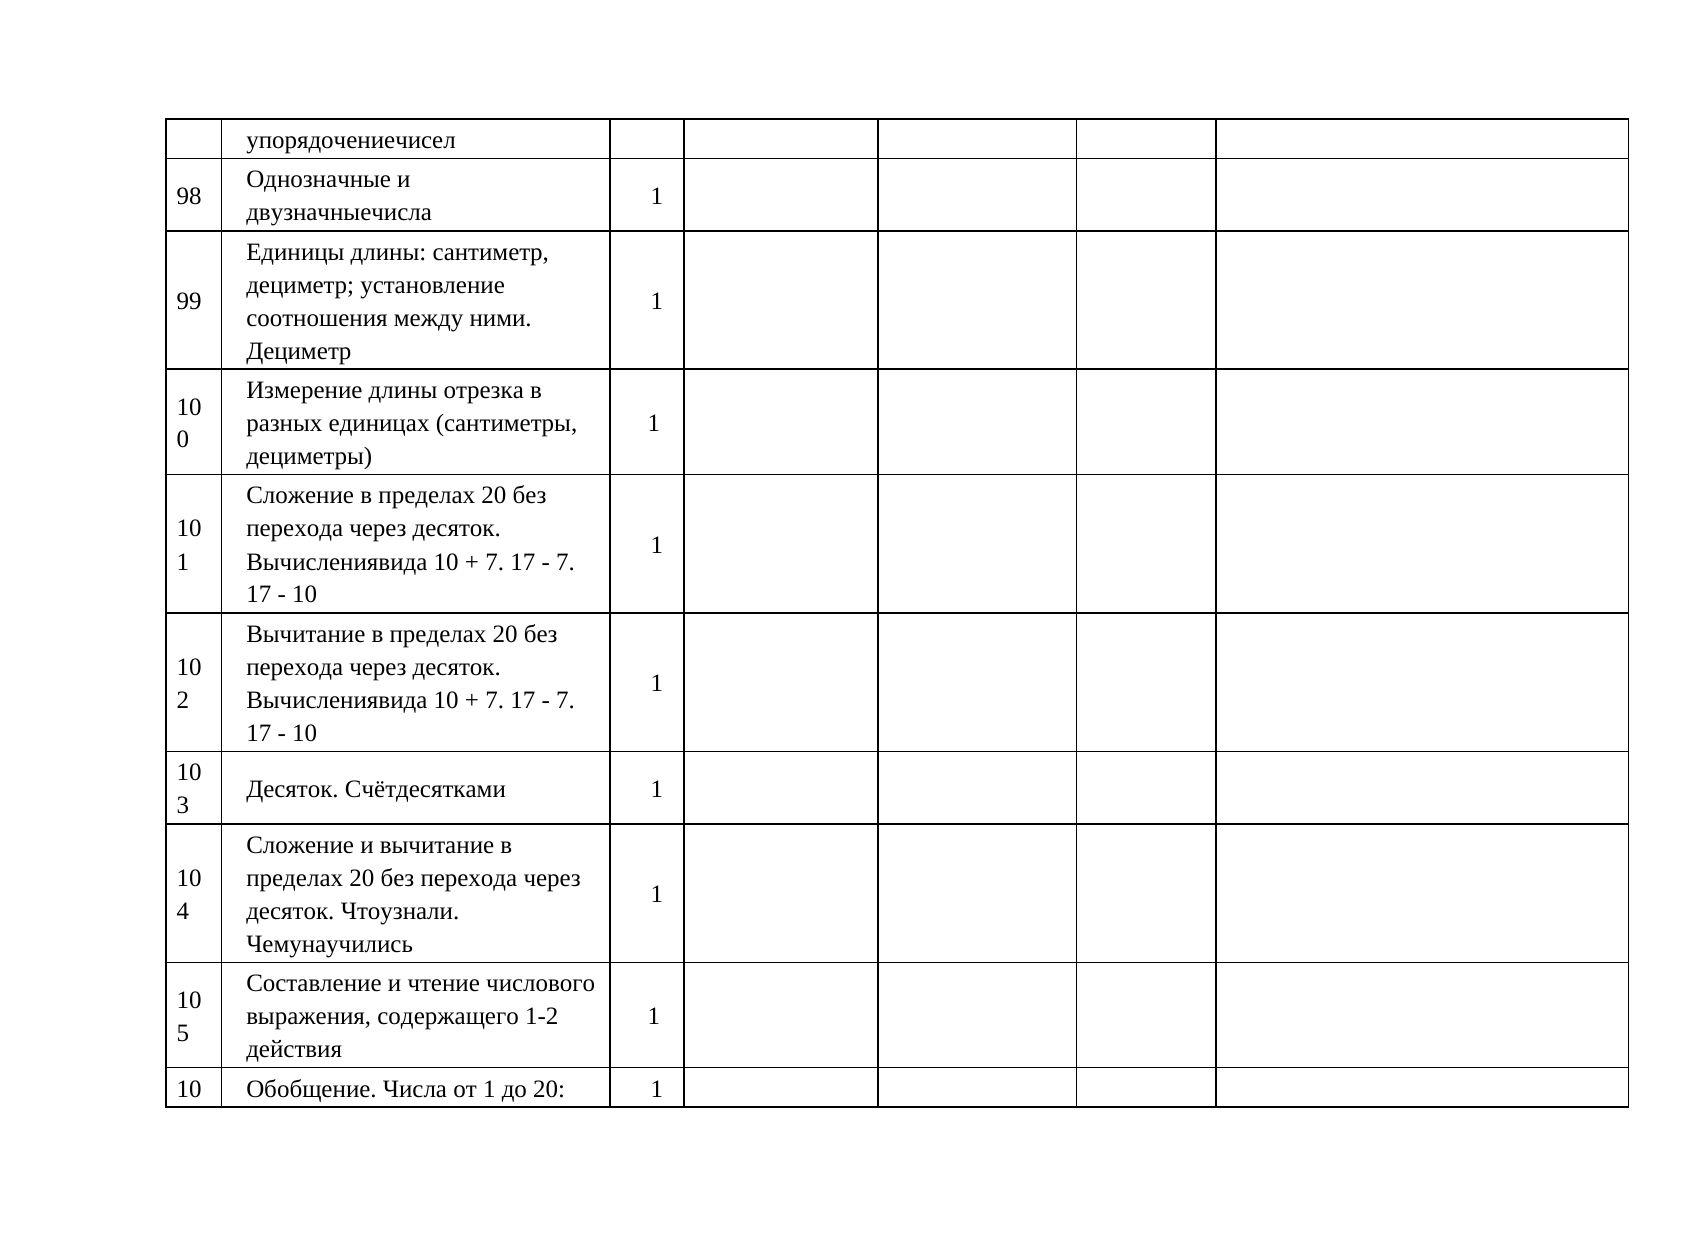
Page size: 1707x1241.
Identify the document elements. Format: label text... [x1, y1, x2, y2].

table_cell 106 [167, 1068, 221, 1106]
table_cell 1 [611, 614, 683, 751]
table_cell [685, 1068, 877, 1106]
table_cell [879, 1068, 1076, 1106]
table_cell 100 [167, 370, 221, 474]
table_cell [685, 232, 877, 368]
table_cell [1217, 825, 1628, 961]
table_cell 1 [611, 825, 683, 961]
table_cell Вычитание в пределах 20 без перехода через десяток. Вычислениявида 10 + 7. 17 - 7. 17 - 10 [222, 614, 609, 751]
table_cell [1217, 370, 1628, 474]
table_cell [685, 752, 877, 823]
table_cell [1077, 370, 1215, 474]
table_cell [1077, 1068, 1215, 1106]
table_cell [1217, 614, 1628, 751]
table_cell [879, 825, 1076, 961]
table_cell [1217, 120, 1628, 157]
table_cell 102 [167, 614, 221, 751]
table_cell [1217, 963, 1628, 1067]
table_cell Сложение и вычитание в пределах 20 без перехода через десяток. Чтоузнали. Чемунаучились [222, 825, 609, 961]
table_cell [685, 963, 877, 1067]
table_cell [1077, 232, 1215, 368]
table_cell 1 [611, 475, 683, 612]
table_cell [1077, 475, 1215, 612]
table_cell 1 [611, 120, 683, 157]
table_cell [222, 1068, 609, 1106]
table_cell [1077, 120, 1215, 157]
table_cell [1217, 475, 1628, 612]
table_cell 105 [167, 963, 221, 1067]
table_cell [879, 963, 1076, 1067]
table_cell [879, 159, 1076, 230]
table_cell [1217, 1068, 1628, 1106]
table_cell [685, 159, 877, 230]
table_cell [685, 120, 877, 157]
table_cell 1 [611, 963, 683, 1067]
table_cell Единицы длины: сантиметр, дециметр; установление соотношения между ними. Дециметр [222, 232, 609, 368]
table_cell 98 [167, 159, 221, 230]
table_cell 103 [167, 752, 221, 823]
table_cell [879, 475, 1076, 612]
table_cell [685, 370, 877, 474]
table_cell 97 [167, 120, 221, 157]
table_cell [685, 614, 877, 751]
table_cell 99 [167, 232, 221, 368]
table_cell [879, 232, 1076, 368]
table_cell [879, 120, 1076, 157]
table_cell [1077, 159, 1215, 230]
table_cell [879, 370, 1076, 474]
table_cell [1077, 614, 1215, 751]
table_cell Составление и чтение числового выражения, содержащего 1-2 действия [222, 963, 609, 1067]
table_cell Сложение в пределах 20 без перехода через десяток. Вычислениявида 10 + 7. 17 - 7. 17 - 10 [222, 475, 609, 612]
table_cell [685, 825, 877, 961]
table_cell Десяток. Счётдесятками [222, 752, 609, 823]
table_cell Измерение длины отрезка в разных единицах (сантиметры, дециметры) [222, 370, 609, 474]
table_cell 1 [611, 159, 683, 230]
table_cell 1 [611, 232, 683, 368]
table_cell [222, 120, 609, 157]
table_cell [1217, 159, 1628, 230]
table_cell [879, 614, 1076, 751]
table_cell 1 [611, 1068, 683, 1106]
table_cell [685, 475, 877, 612]
table_cell Однозначные и двузначныечисла [222, 159, 609, 230]
table_cell [1077, 825, 1215, 961]
table_cell [1217, 232, 1628, 368]
table_cell 104 [167, 825, 221, 961]
table_cell 1 [611, 370, 683, 474]
table_cell 1 [611, 752, 683, 823]
table_cell [1077, 963, 1215, 1067]
table_cell 101 [167, 475, 221, 612]
table_cell [879, 752, 1076, 823]
table_cell [1217, 752, 1628, 823]
table_cell [1077, 752, 1215, 823]
